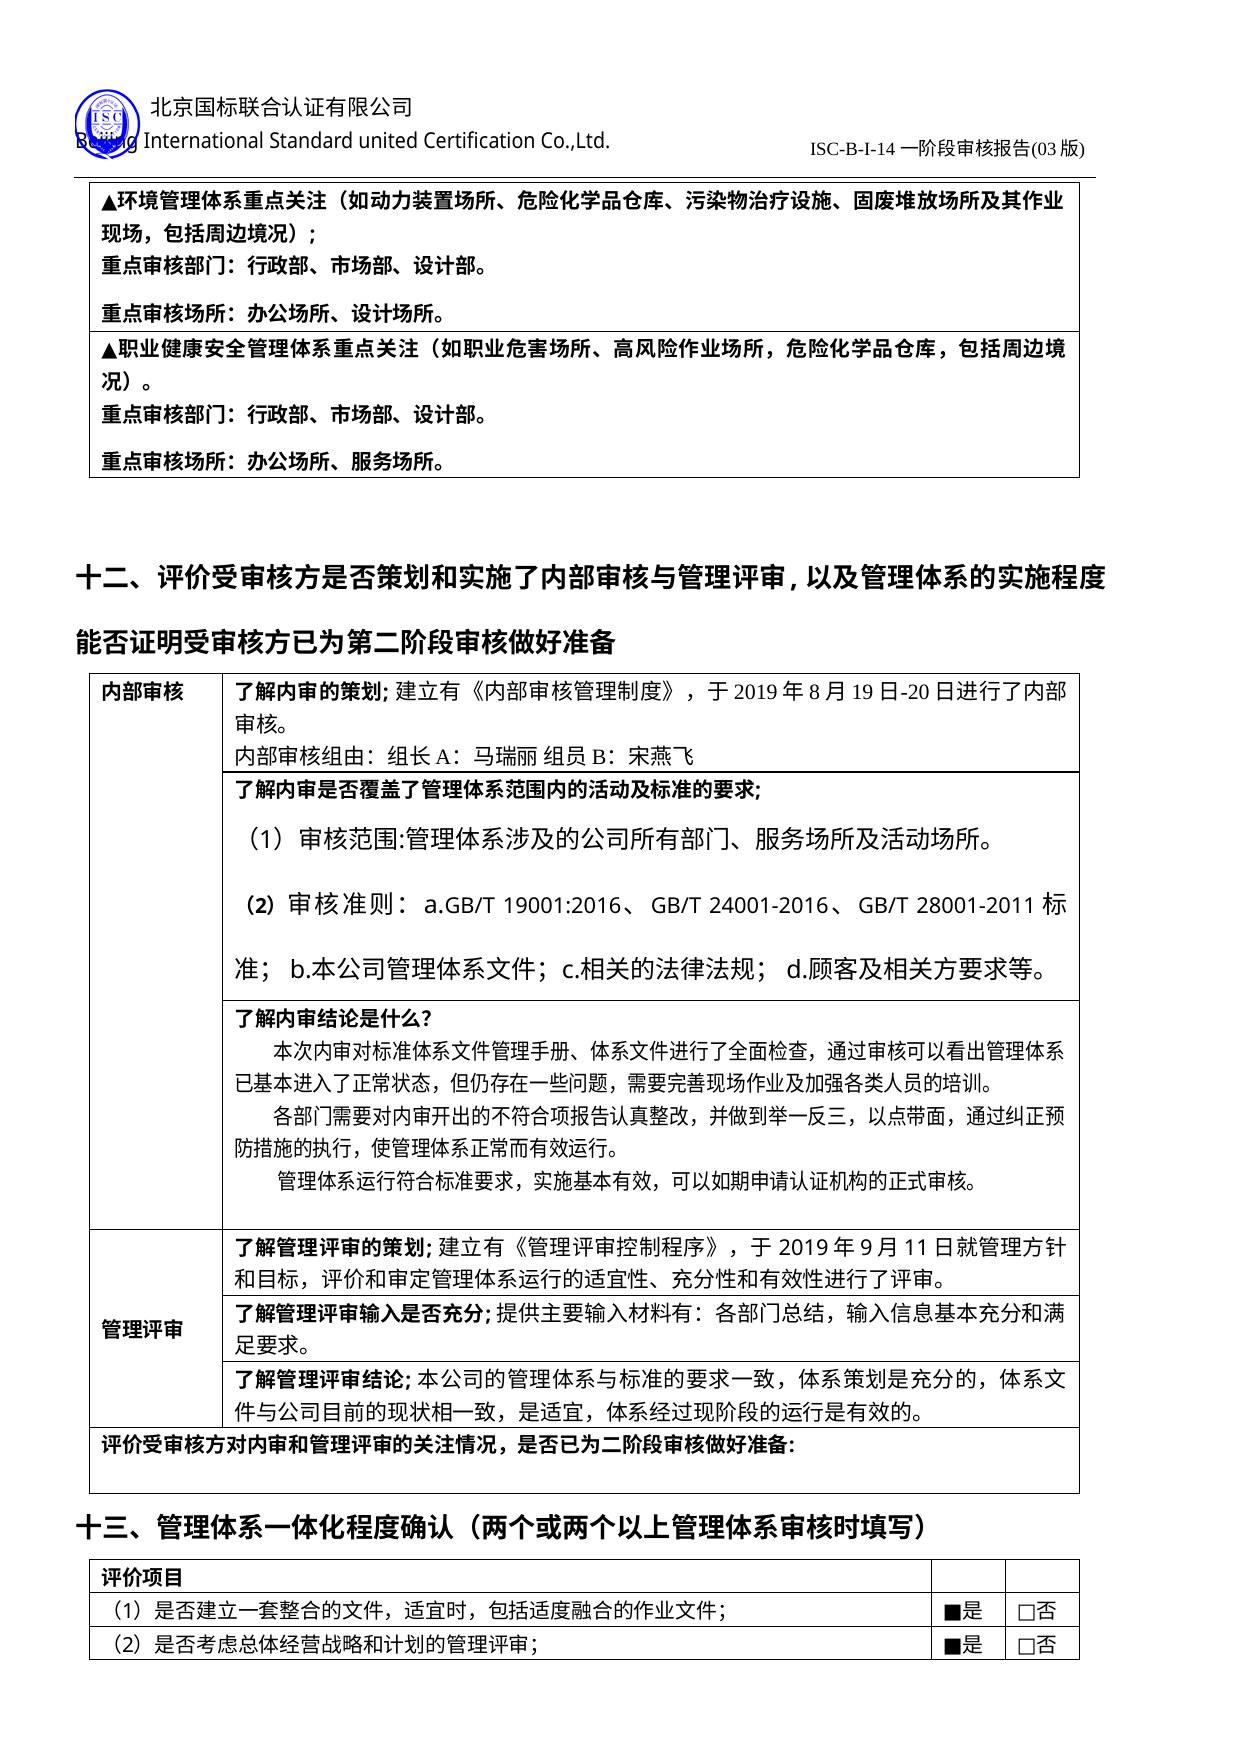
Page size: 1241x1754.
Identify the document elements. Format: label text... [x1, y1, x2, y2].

table_cell ▲职业健康安全管理体系重点关注（如职业危害场所、高风险作业场所，危险化学品仓库，包括周边境况）。 重点审核部门：行政部、市场部、设计部。 重点审核场所：办公场所、服务场所。 [90, 332, 1079, 477]
table_header 评价项目 [90, 1560, 931, 1592]
table_cell 了解管理评审输入是否充分; 提供主要输入材料有：各部门总结，输入信息基本充分和满足要求。 [223, 1296, 1079, 1361]
table_cell 了解管理评审的策划; 建立有《管理评审控制程序》，于2019年9月11日就管理方针和目标，评价和审定管理体系运行的适宜性、充分性和有效性进行了评审。 [223, 1230, 1079, 1294]
text 十三、管理体系一体化程度确认（两个或两个以上管理体系审核时填写） [75, 1494, 1107, 1559]
table_cell ▲环境管理体系重点关注（如动力装置场所、危险化学品仓库、污染物治疗设施、固废堆放场所及其作业现场，包括周边境况）; 重点审核部门：行政部、市场部、设计部。 重点审核场所：办公场所、设计场所。 [90, 183, 1079, 331]
table_cell ■是 [932, 1593, 1005, 1626]
table_cell □否 [1006, 1593, 1079, 1626]
table_cell （1）是否建立一套整合的文件，适宜时，包括适度融合的作业文件； [90, 1593, 931, 1626]
table_cell ■是 [932, 1627, 1005, 1659]
table_cell 了解管理评审结论; 本公司的管理体系与标准的要求一致，体系策划是充分的，体系文件与公司目前的现状相一致，是适宜，体系经过现阶段的运行是有效的。 [223, 1362, 1079, 1427]
table_header [1006, 1560, 1079, 1592]
table_cell （2）是否考虑总体经营战略和计划的管理评审； [90, 1627, 931, 1659]
table_header 内部审核 [90, 674, 222, 1228]
table_cell 评价受审核方对内审和管理评审的关注情况，是否已为二阶段审核做好准备: [90, 1428, 1079, 1493]
table_cell 了解内审结论是什么？ 本次内审对标准体系文件管理手册、体系文件进行了全面检查，通过审核可以看出管理体系已基本进入了正常状态，但仍存在一些问题，需要完善现场作业及加强各类人员的培训。 各部门需要对内审开出的不符合项报告认真整改，并做到举一反三，以点带面，通过纠正预防措施的执行，使管理体系正常而有效运行。 管理体系运行符合标准要求，实施基本有效，可以如期申请认证机构的正式审核。 [223, 1001, 1079, 1228]
picture [75, 89, 143, 158]
table_cell □否 [1006, 1627, 1079, 1659]
table_header 了解内审的策划; 建立有《内部审核管理制度》，于2019年8月19日-20日进行了内部审核。 内部审核组由：组长A：马瑞丽 组员B：宋燕飞 [223, 674, 1079, 771]
table_cell 管理评审 [90, 1230, 222, 1427]
text 十二、评价受审核方是否策划和实施了内部审核与管理评审, 以及管理体系的实施程度能否证明受审核方已为第二阶段审核做好准备 [75, 543, 1107, 673]
table_cell 了解内审是否覆盖了管理体系范围内的活动及标准的要求; 审核范围:管理体系涉及的公司所有部门、服务场所及活动场所。 审核准则：a.GB/T 19001:2016、GB/T 24001-2016、GB/T 28001-2011标准； b.本公司管理体系文件；c.相关的法律法规； d.顾客及相关方要求等。 [223, 773, 1079, 1000]
table_header [932, 1560, 1005, 1592]
